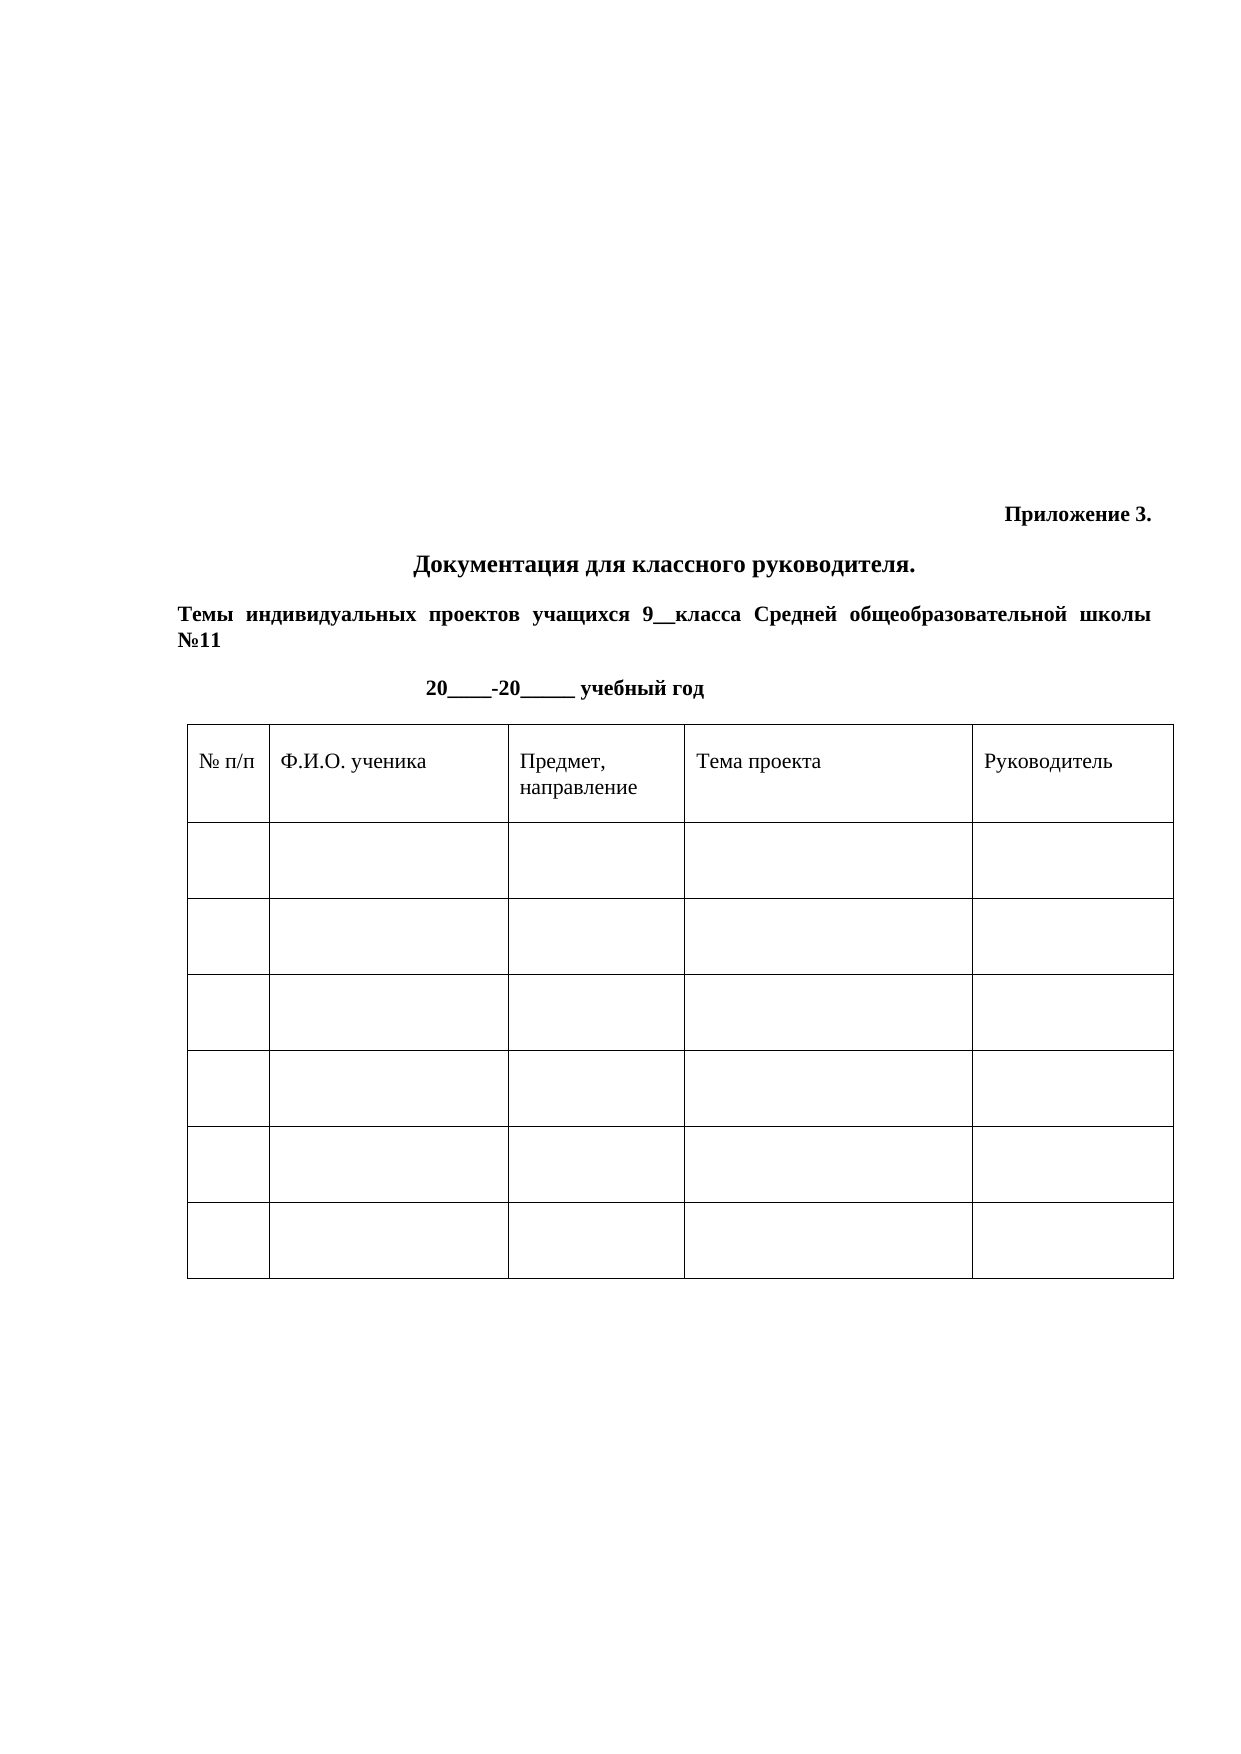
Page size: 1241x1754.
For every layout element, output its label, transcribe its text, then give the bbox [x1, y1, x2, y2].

table_cell [509, 975, 684, 1050]
table_cell [270, 1127, 508, 1202]
table_cell [973, 1127, 1173, 1202]
table_cell [973, 899, 1173, 974]
table_cell [188, 1127, 269, 1202]
table_cell [188, 823, 269, 898]
table_cell [973, 1051, 1173, 1126]
text Документация для классного руководителя. [177, 549, 1152, 578]
table_cell [270, 823, 508, 898]
table_cell [509, 899, 684, 974]
table_cell [188, 975, 269, 1050]
table_cell [973, 823, 1173, 898]
table_cell [509, 1203, 684, 1278]
text 20____-20_____ учебный год [177, 675, 1152, 701]
text Приложение 3. [177, 501, 1152, 526]
table_cell [188, 1203, 269, 1278]
table_cell [188, 1051, 269, 1126]
table_cell [270, 1051, 508, 1126]
table_cell [685, 899, 972, 974]
table_cell [973, 1203, 1173, 1278]
table_cell [685, 975, 972, 1050]
table_cell [270, 975, 508, 1050]
table_header Руководитель [973, 725, 1173, 822]
table_cell [509, 1127, 684, 1202]
table_cell [685, 1127, 972, 1202]
table_header Тема проекта [685, 725, 972, 822]
table_cell [509, 823, 684, 898]
text Темы индивидуальных проектов учащихся 9__класса Средней общеобразовательной школы №11 [177, 601, 1152, 652]
table_cell [685, 1051, 972, 1126]
table_header Предмет, направление [509, 725, 684, 822]
table_header Ф.И.О. ученика [270, 725, 508, 822]
table_cell [685, 1203, 972, 1278]
table_cell [973, 975, 1173, 1050]
table_cell [685, 823, 972, 898]
table_cell [270, 1203, 508, 1278]
table_cell [509, 1051, 684, 1126]
table_header № п/п [188, 725, 269, 822]
table_cell [270, 899, 508, 974]
table_cell [188, 899, 269, 974]
